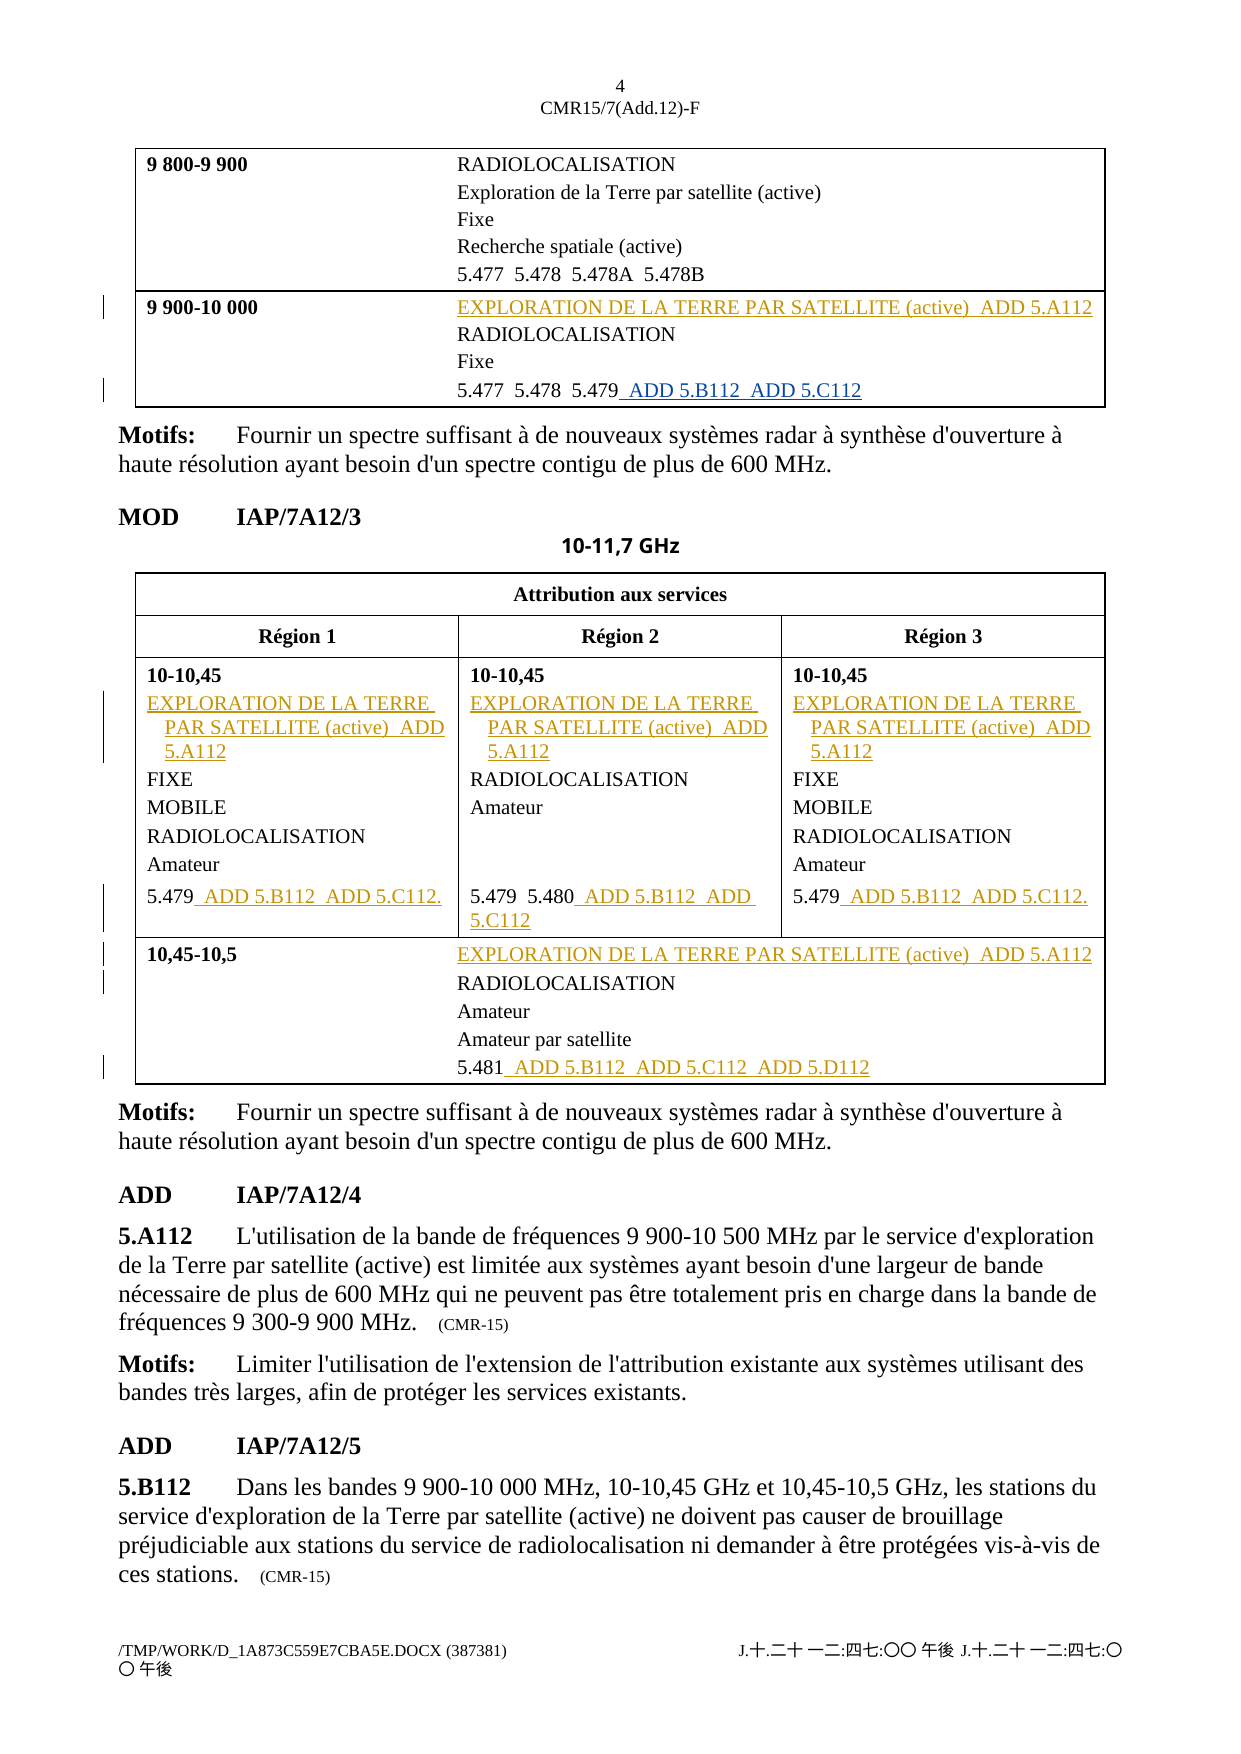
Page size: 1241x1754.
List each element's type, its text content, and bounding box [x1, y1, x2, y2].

table_header Attribution aux services [136, 574, 1104, 614]
text Motifs: Limiter l'utilisation de l'extension de l'attribution existante aux systèmes utilisant des bandes très larges, afin de protéger les services existants. [118, 1349, 1122, 1406]
text Motifs: Fournir un spectre suffisant à de nouveaux systèmes radar à synthèse d'ouverture à haute résolution ayant besoin d'un spectre contigu de plus de 600 MHz. [118, 1097, 1122, 1155]
table_cell Région 2 [459, 616, 781, 657]
table_cell Région 1 [136, 616, 458, 657]
table_cell 9 800-9 900 RADIOLOCALISATION Exploration de la Terre par satellite (active) Fixe Recherche spatiale (active) 5.477 5.478 5.478A 5.478B [136, 149, 1104, 290]
table_cell 10-10,45 RADIOLOCALISATION Amateur [459, 658, 781, 880]
table_cell 5.479 [136, 880, 458, 936]
table_cell 5.479 5.480 [459, 880, 781, 936]
table_cell 10-10,45 FIXE MOBILE RADIOLOCALISATION Amateur [136, 658, 458, 880]
title 10-11,7 GHz [118, 531, 1122, 560]
text 5.A112 L'utilisation de la bande de fréquences 9 900-10 500 MHz par le service d'exploration de la Terre par satellite (active) est limitée aux systèmes ayant besoin d'une largeur de bande nécessaire de plus de 600 MHz qui ne peuvent pas être totalement pris en charge dans la bande de fréquences 9 300-9 900 MHz. (CMR-15) [118, 1221, 1122, 1336]
table_cell 5.479 [782, 880, 1104, 936]
text ADD IAP/7A12/4 [118, 1180, 1122, 1209]
table_cell Région 3 [782, 616, 1104, 657]
text MOD IAP/7A12/3 [118, 502, 1122, 531]
text Motifs: Fournir un spectre suffisant à de nouveaux systèmes radar à synthèse d'ouverture à haute résolution ayant besoin d'un spectre contigu de plus de 600 MHz. [118, 420, 1122, 477]
table_cell 10,45-10,5 RADIOLOCALISATION Amateur Amateur par satellite 5.481 [136, 938, 1104, 1083]
text ADD IAP/7A12/5 [118, 1431, 1122, 1460]
table_cell 10-10,45 FIXE MOBILE RADIOLOCALISATION Amateur [782, 658, 1104, 880]
table_cell 9 900-10 000 RADIOLOCALISATION Fixe 5.477 5.478 5.479 [136, 292, 1104, 406]
text 5.B112 Dans les bandes 9 900-10 000 MHz, 10-10,45 GHz et 10,45-10,5 GHz, les stations du service d'exploration de la Terre par satellite (active) ne doivent pas causer de brouillage préjudiciable aux stations du service de radiolocalisation ni demander à être protégées vis-à-vis de ces stations. (CMR-15) [118, 1472, 1122, 1587]
